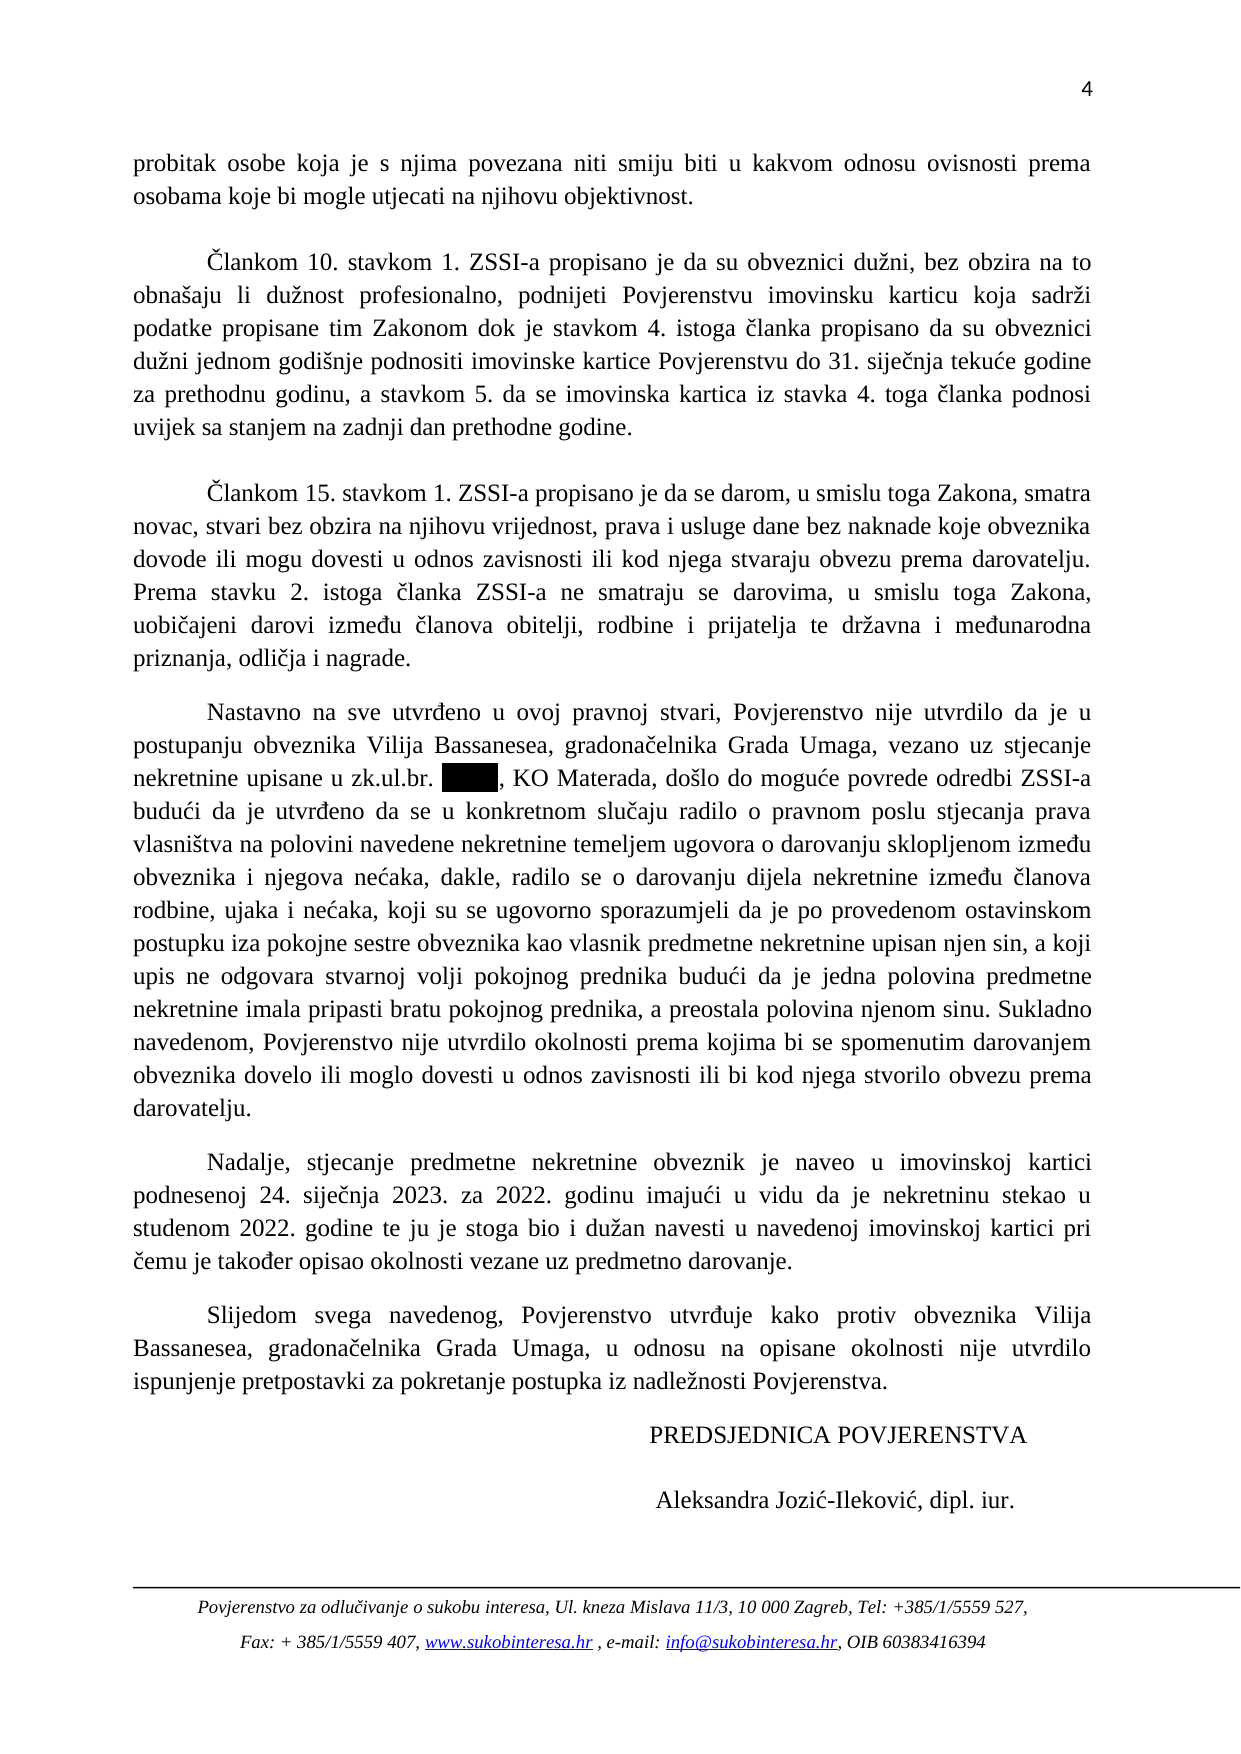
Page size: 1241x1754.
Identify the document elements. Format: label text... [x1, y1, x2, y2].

text Člankom 15. stavkom 1. ZSSI-a propisano je da se darom, u smislu toga Zakona, smatra novac, stvari bez obzira na njihovu vrijednost, prava i usluge dane bez naknade koje obveznika dovode ili mogu dovesti u odnos zavisnosti ili kod njega stvaraju obvezu prema darovatelju. Prema stavku 2. istoga članka ZSSI-a ne smatraju se darovima, u smislu toga Zakona, uobičajeni darovi između članova obitelji, rodbine i prijatelja te državna i međunarodna priznanja, odličja i nagrade. [133, 478, 1092, 672]
text Nadalje, stjecanje predmetne nekretnine obveznik je naveo u imovinskoj kartici podnesenoj 24. siječnja 2023. za 2022. godinu imajući u vidu da je nekretninu stekao u studenom 2022. godine te ju je stoga bio i dužan navesti u navedenoj imovinskoj kartici pri čemu je također opisao okolnosti vezane uz predmetno darovanje. [133, 1147, 1092, 1275]
text Nastavno na sve utvrđeno u ovoj pravnoj stvari, Povjerenstvo nije utvrdilo da je u postupanju obveznika Vilija Bassanesea, gradonačelnika Grada Umaga, vezano uz stjecanje nekretnine upisane u zk.ul.br. ……., KO Materada, došlo do moguće povrede odredbi ZSSI-a budući da je utvrđeno da se u konkretnom slučaju radilo o pravnom poslu stjecanja prava vlasništva na polovini navedene nekretnine temeljem ugovora o darovanju sklopljenom između obveznika i njegova nećaka, dakle, radilo se o darovanju dijela nekretnine između članova rodbine, ujaka i nećaka, koji su se ugovorno sporazumjeli da je po provedenom ostavinskom postupku iza pokojne sestre obveznika kao vlasnik predmetne nekretnine upisan njen sin, a koji upis ne odgovara stvarnoj volji pokojnog prednika budući da je jedna polovina predmetne nekretnine imala pripasti bratu pokojnog prednika, a preostala polovina njenom sinu. Sukladno navedenom, Povjerenstvo nije utvrdilo okolnosti prema kojima bi se spomenutim darovanjem obveznika dovelo ili moglo dovesti u odnos zavisnosti ili bi kod njega stvorilo obvezu prema darovatelju. [133, 697, 1092, 1122]
text Aleksandra Jozić-Ileković, dipl. iur. [575, 1485, 1092, 1514]
text PREDSJEDNICA POVJERENSTVA [575, 1420, 1092, 1448]
text Slijedom svega navedenog, Povjerenstvo utvrđuje kako protiv obveznika Vilija Bassanesea, gradonačelnika Grada Umaga, u odnosu na opisane okolnosti nije utvrdilo ispunjenje pretpostavki za pokretanje postupka iz nadležnosti Povjerenstva. [133, 1300, 1092, 1395]
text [133, 148, 1092, 209]
text Člankom 10. stavkom 1. ZSSI-a propisano je da su obveznici dužni, bez obzira na to obnašaju li dužnost profesionalno, podnijeti Povjerenstvu imovinsku karticu koja sadrži podatke propisane tim Zakonom dok je stavkom 4. istoga članka propisano da su obveznici dužni jednom godišnje podnositi imovinske kartice Povjerenstvu do 31. siječnja tekuće godine za prethodnu godinu, a stavkom 5. da se imovinska kartica iz stavka 4. toga članka podnosi uvijek sa stanjem na zadnji dan prethodne godine. [133, 247, 1092, 441]
